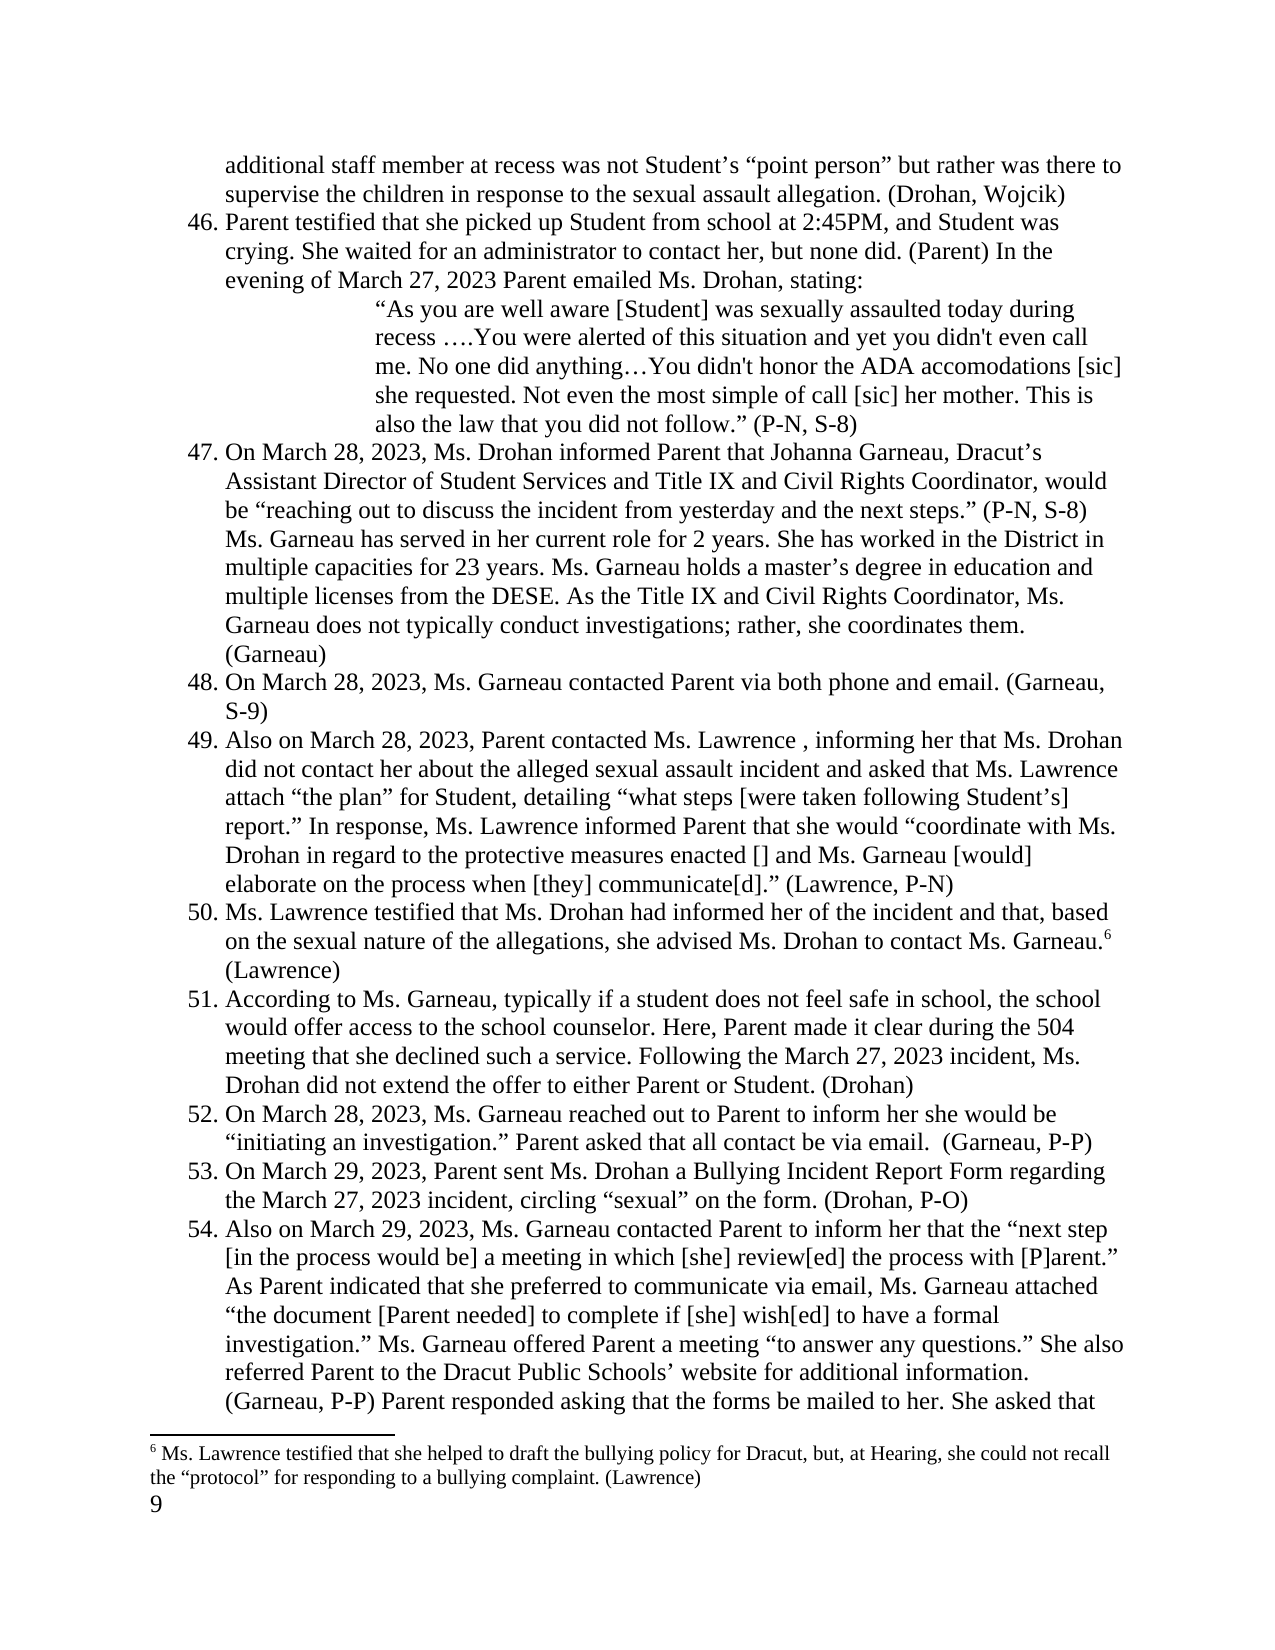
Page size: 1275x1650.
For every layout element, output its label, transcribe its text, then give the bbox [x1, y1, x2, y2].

list “As you are well aware [Student] was sexually assaulted today during recess ….You were alerted of this situation and yet you didn't even call me. No one did anything…You didn't honor the ADA accomodations [sic] she requested. Not even the most simple of call [sic] her mother. This is also the law that you did not follow.” (P-N, S-8) [375, 294, 1125, 437]
list Also on March 28, 2023, Parent contacted Ms. Lawrence , informing her that Ms. Drohan did not contact her about the alleged sexual assault incident and asked that Ms. Lawrence attach “the plan” for Student, detailing “what steps [were taken following Student’s] report.” In response, Ms. Lawrence informed Parent that she would “coordinate with Ms. Drohan in regard to the protective measures enacted [] and Ms. Garneau [would] elaborate on the process when [they] communicate[d].” (Lawrence, P-N) [187, 725, 1125, 897]
list Ms. Lawrence testified that Ms. Drohan had informed her of the incident and that, based on the sexual nature of the allegations, she advised Ms. Drohan to contact Ms. Garneau. (Lawrence) [187, 897, 1125, 984]
list On March 28, 2023, Ms. Garneau contacted Parent via both phone and email. (Garneau, S-9) [187, 667, 1125, 725]
list Parent testified that she picked up Student from school at 2:45PM, and Student was crying. She waited for an administrator to contact her, but none did. (Parent) In the evening of March 27, 2023 Parent emailed Ms. Drohan, stating: [187, 207, 1125, 294]
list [187, 1214, 1125, 1415]
list According to Ms. Garneau, typically if a student does not feel safe in school, the school would offer access to the school counselor. Here, Parent made it clear during the 504 meeting that she declined such a service. Following the March 27, 2023 incident, Ms. Drohan did not extend the offer to either Parent or Student. (Drohan) [187, 984, 1125, 1099]
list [187, 150, 1125, 207]
list On March 28, 2023, Ms. Drohan informed Parent that Johanna Garneau, Dracut’s Assistant Director of Student Services and Title IX and Civil Rights Coordinator, would be “reaching out to discuss the incident from yesterday and the next steps.” (P-N, S-8) Ms. Garneau has served in her current role for 2 years. She has worked in the District in multiple capacities for 23 years. Ms. Garneau holds a master’s degree in education and multiple licenses from the DESE. As the Title IX and Civil Rights Coordinator, Ms. Garneau does not typically conduct investigations; rather, she coordinates them. (Garneau) [187, 437, 1125, 667]
list On March 29, 2023, Parent sent Ms. Drohan a Bullying Incident Report Form regarding the March 27, 2023 incident, circling “sexual” on the form. (Drohan, P-O) [187, 1156, 1125, 1214]
list On March 28, 2023, Ms. Garneau reached out to Parent to inform her she would be “initiating an investigation.” Parent asked that all contact be via email. (Garneau, P-P) [187, 1099, 1125, 1156]
